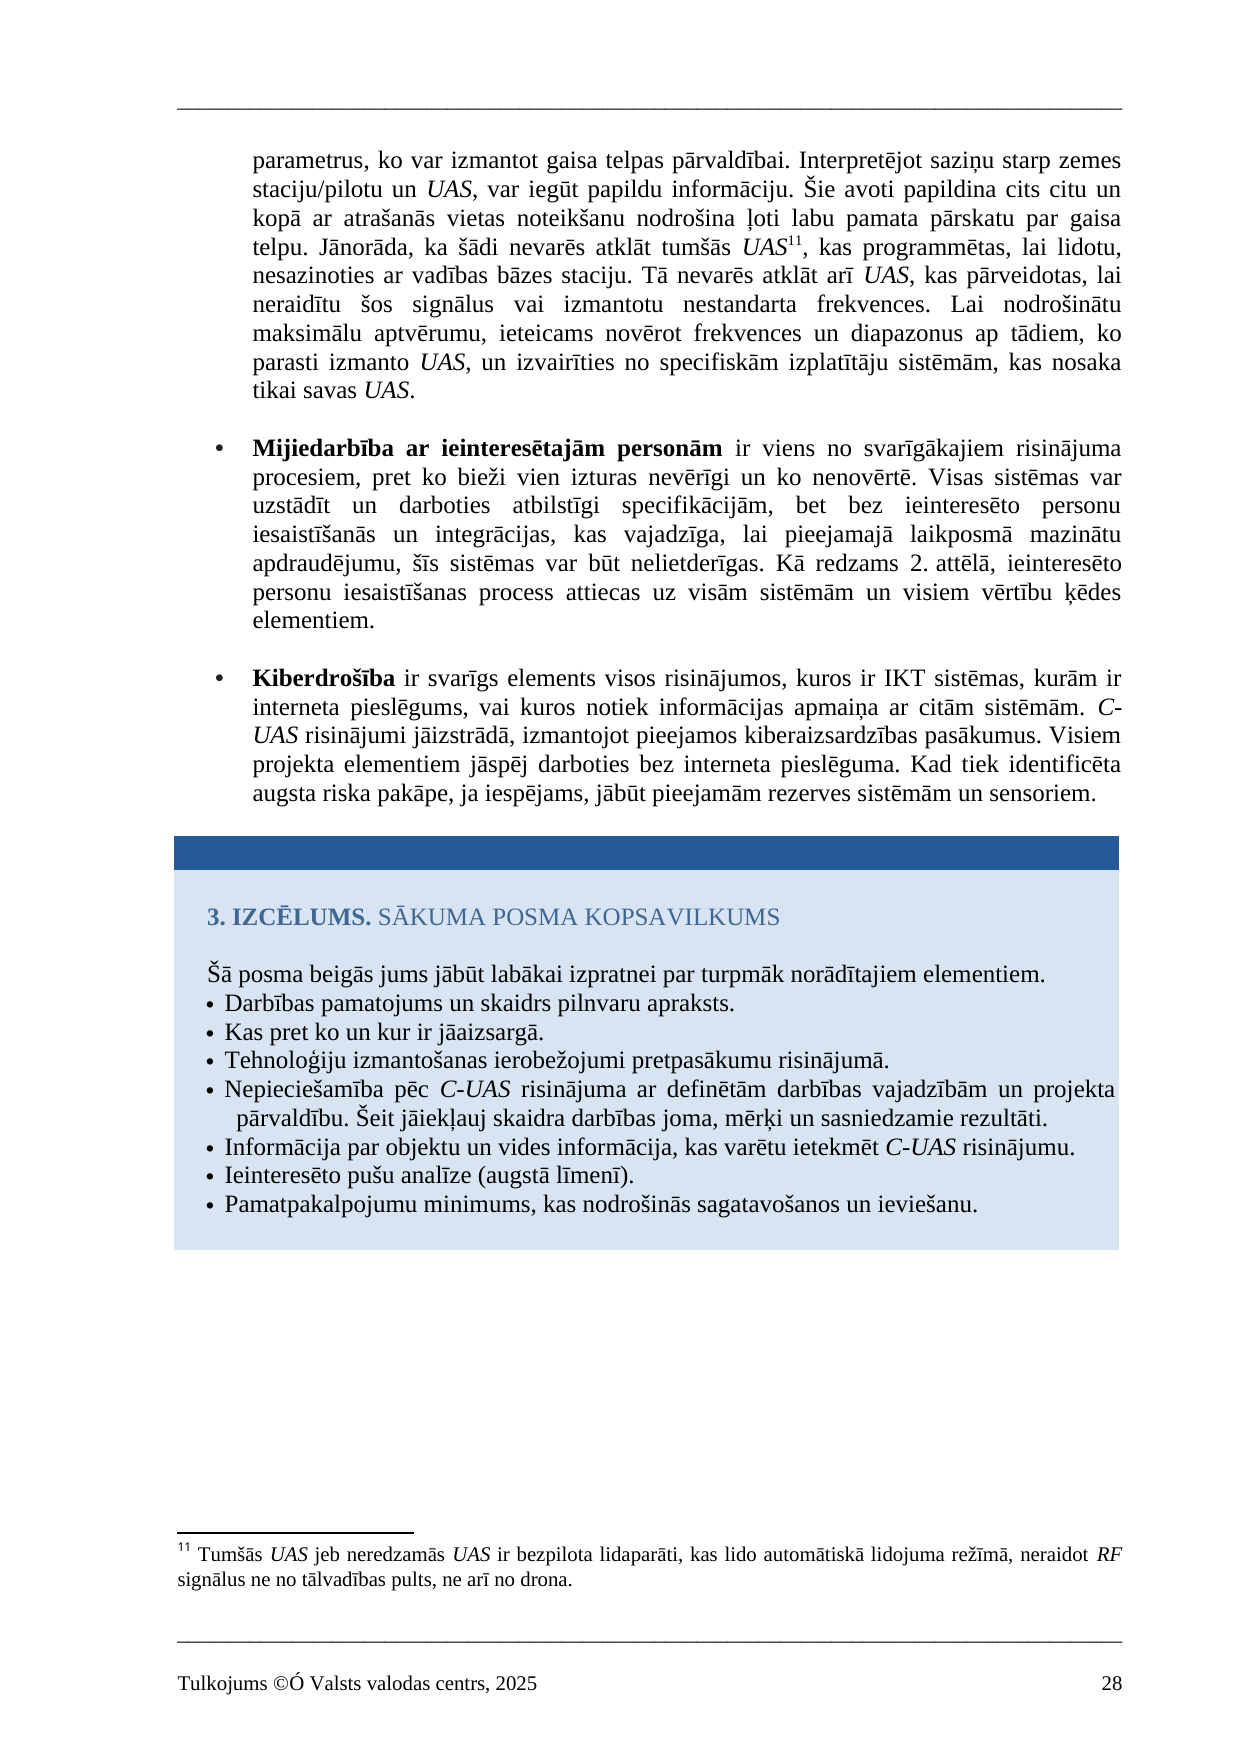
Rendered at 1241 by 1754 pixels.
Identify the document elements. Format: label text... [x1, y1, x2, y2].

list Kiberdrošība ir svarīgs elements visos risinājumos, kuros ir IKT sistēmas, kurām ir interneta pieslēgums, vai kuros notiek informācijas apmaiņa ar citām sistēmām. C-UAS risinājumi jāizstrādā, izmantojot pieejamos kiberaizsardzības pasākumus. Visiem projekta elementiem jāspēj darboties bez interneta pieslēguma. Kad tiek identificēta augsta riska pakāpe, ja iespējams, jābūt pieejamām rezerves sistēmām un sensoriem. [215, 663, 1122, 807]
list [215, 146, 1122, 404]
table_cell 3. IZCĒLUMS. SĀKUMA POSMA KOPSAVILKUMS Šā posma beigās jums jābūt labākai izpratnei par turpmāk norādītajiem elementiem. Darbības pamatojums un skaidrs pilnvaru apraksts. Kas pret ko un kur ir jāaizsargā. Tehnoloģiju izmantošanas ierobežojumi pretpasākumu risinājumā. Nepieciešamība pēc C-UAS risinājuma ar definētām darbības vajadzībām un projekta pārvaldību. Šeit jāiekļauj skaidra darbības joma, mērķi un sasniedzamie rezultāti. Informācija par objektu un vides informācija, kas varētu ietekmēt C-UAS risinājumu. Ieinteresēto pušu analīze (augstā līmenī). Pamatpakalpojumu minimums, kas nodrošinās sagatavošanos un ieviešanu. [174, 870, 1119, 1250]
list Mijiedarbība ar ieinteresētajām personām ir viens no svarīgākajiem risinājuma procesiem, pret ko bieži vien izturas nevērīgi un ko nenovērtē. Visas sistēmas var uzstādīt un darboties atbilstīgi specifikācijām, bet bez ieinteresēto personu iesaistīšanās un integrācijas, kas vajadzīga, lai pieejamajā laikposmā mazinātu apdraudējumu, šīs sistēmas var būt nelietderīgas. Kā redzams 2. attēlā, ieinteresēto personu iesaistīšanas process attiecas uz visām sistēmām un visiem vērtību ķēdes elementiem. [215, 433, 1122, 634]
table_header [174, 836, 1119, 870]
